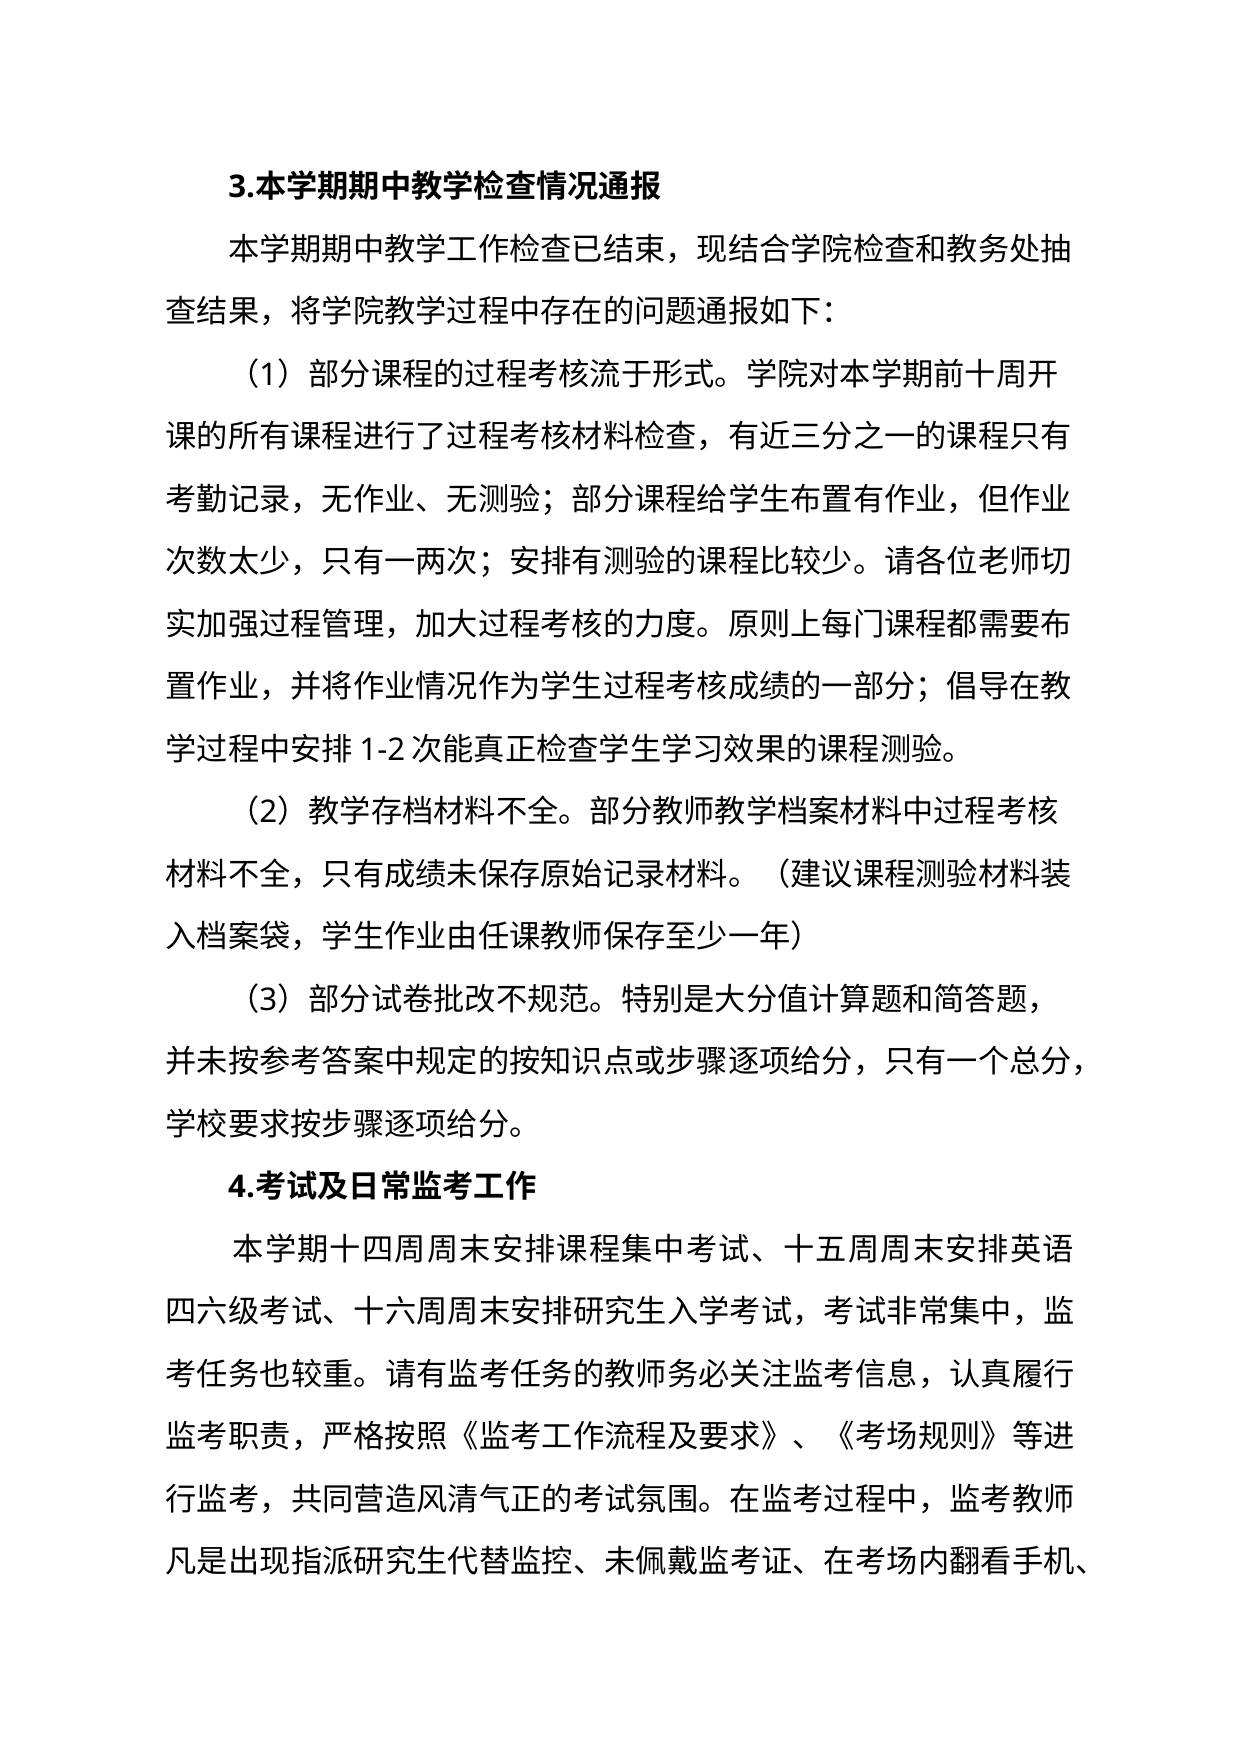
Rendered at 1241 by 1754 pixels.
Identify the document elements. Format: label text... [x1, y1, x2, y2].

text （1）部分课程的过程考核流于形式。学院对本学期前十周开课的所有课程进行了过程考核材料检查，有近三分之一的课程只有考勤记录，无作业、无测验；部分课程给学生布置有作业，但作业次数太少，只有一两次；安排有测验的课程比较少。请各位老师切实加强过程管理，加大过程考核的力度。原则上每门课程都需要布置作业，并将作业情况作为学生过程考核成绩的一部分；倡导在教学过程中安排1-2次能真正检查学生学习效果的课程测验。 [165, 335, 1075, 773]
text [165, 1210, 1075, 1585]
text 3.本学期期中教学检查情况通报 [165, 148, 1075, 210]
text （2）教学存档材料不全。部分教师教学档案材料中过程考核材料不全，只有成绩未保存原始记录材料。（建议课程测验材料装入档案袋，学生作业由任课教师保存至少一年） [165, 773, 1075, 960]
text （3）部分试卷批改不规范。特别是大分值计算题和简答题，并未按参考答案中规定的按知识点或步骤逐项给分，只有一个总分，学校要求按步骤逐项给分。 [165, 960, 1075, 1148]
text 4.考试及日常监考工作 [165, 1148, 1075, 1210]
text 本学期期中教学工作检查已结束，现结合学院检查和教务处抽查结果，将学院教学过程中存在的问题通报如下： [165, 210, 1075, 335]
